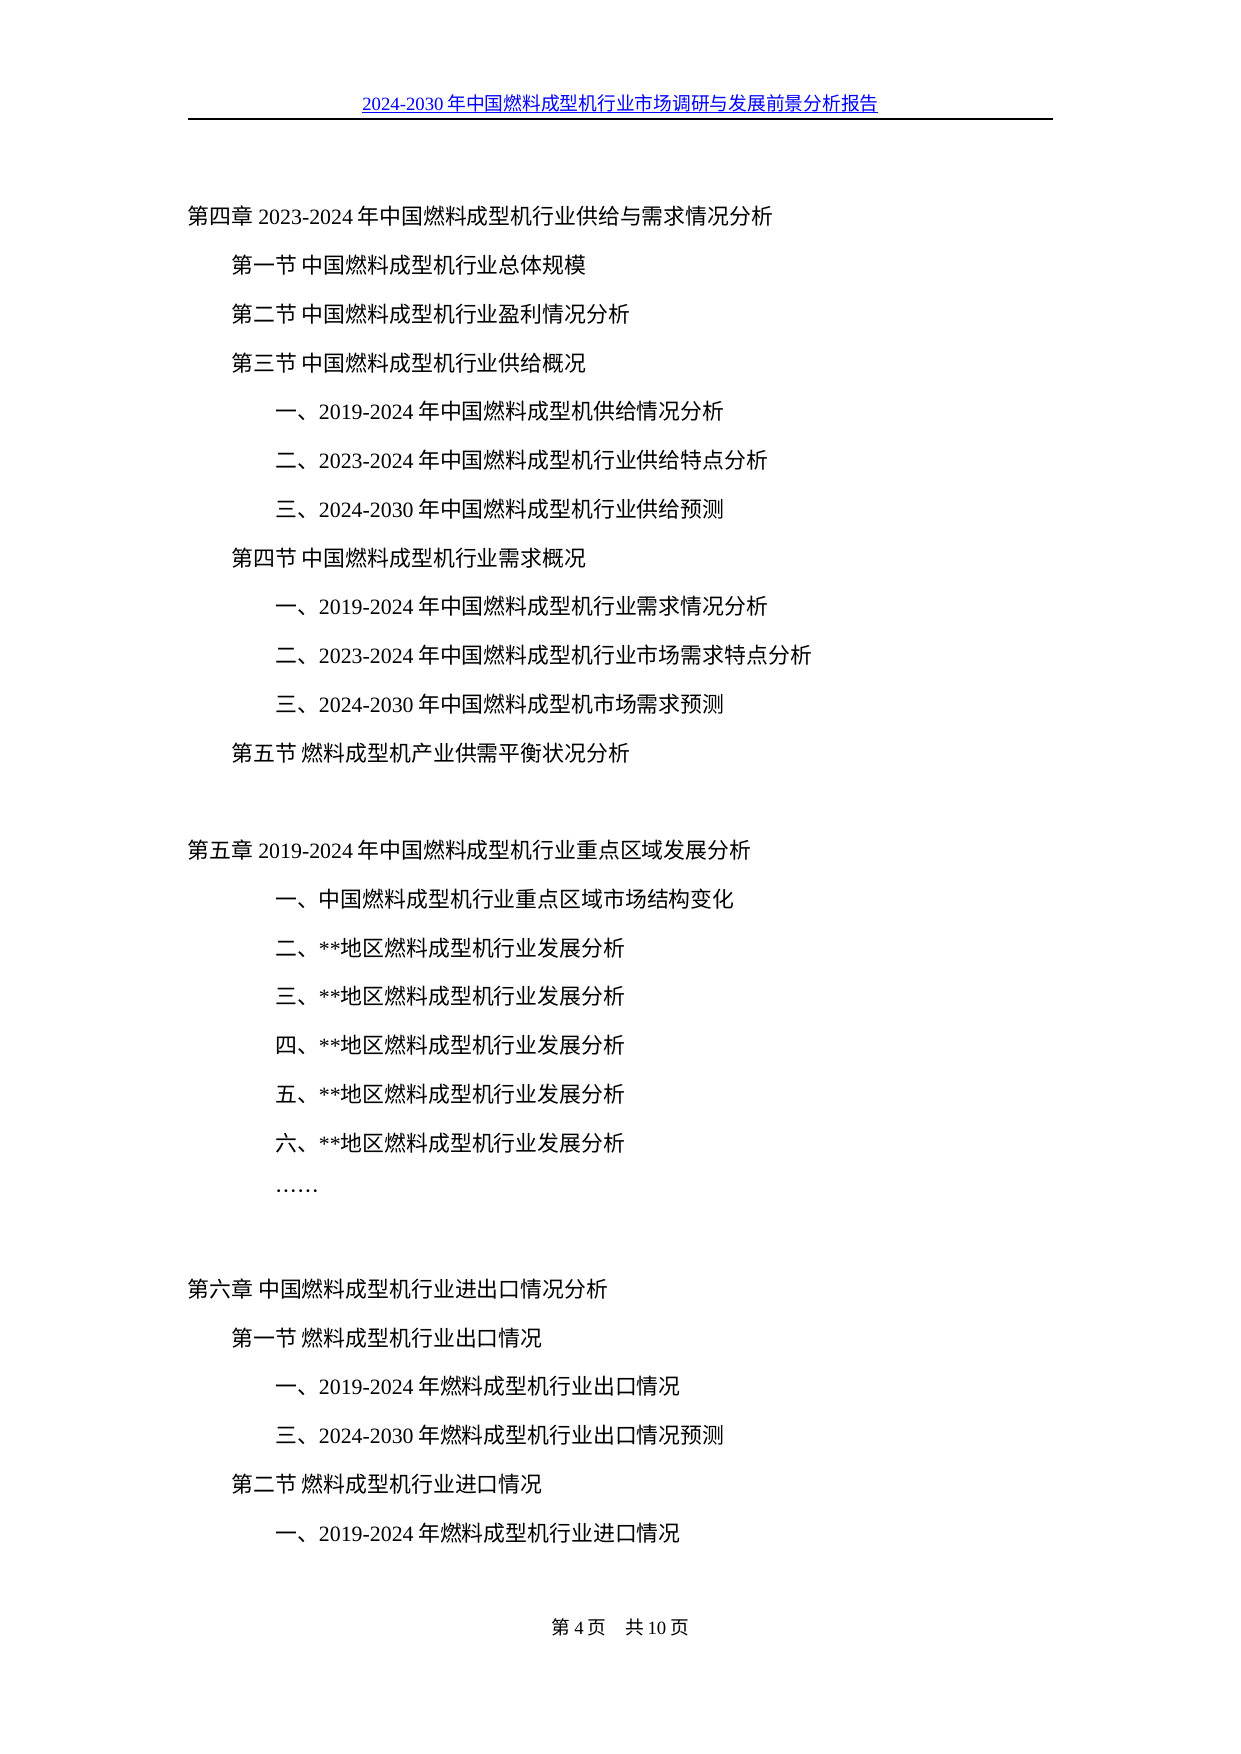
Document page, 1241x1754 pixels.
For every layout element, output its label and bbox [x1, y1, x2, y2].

text [187, 150, 1053, 1548]
